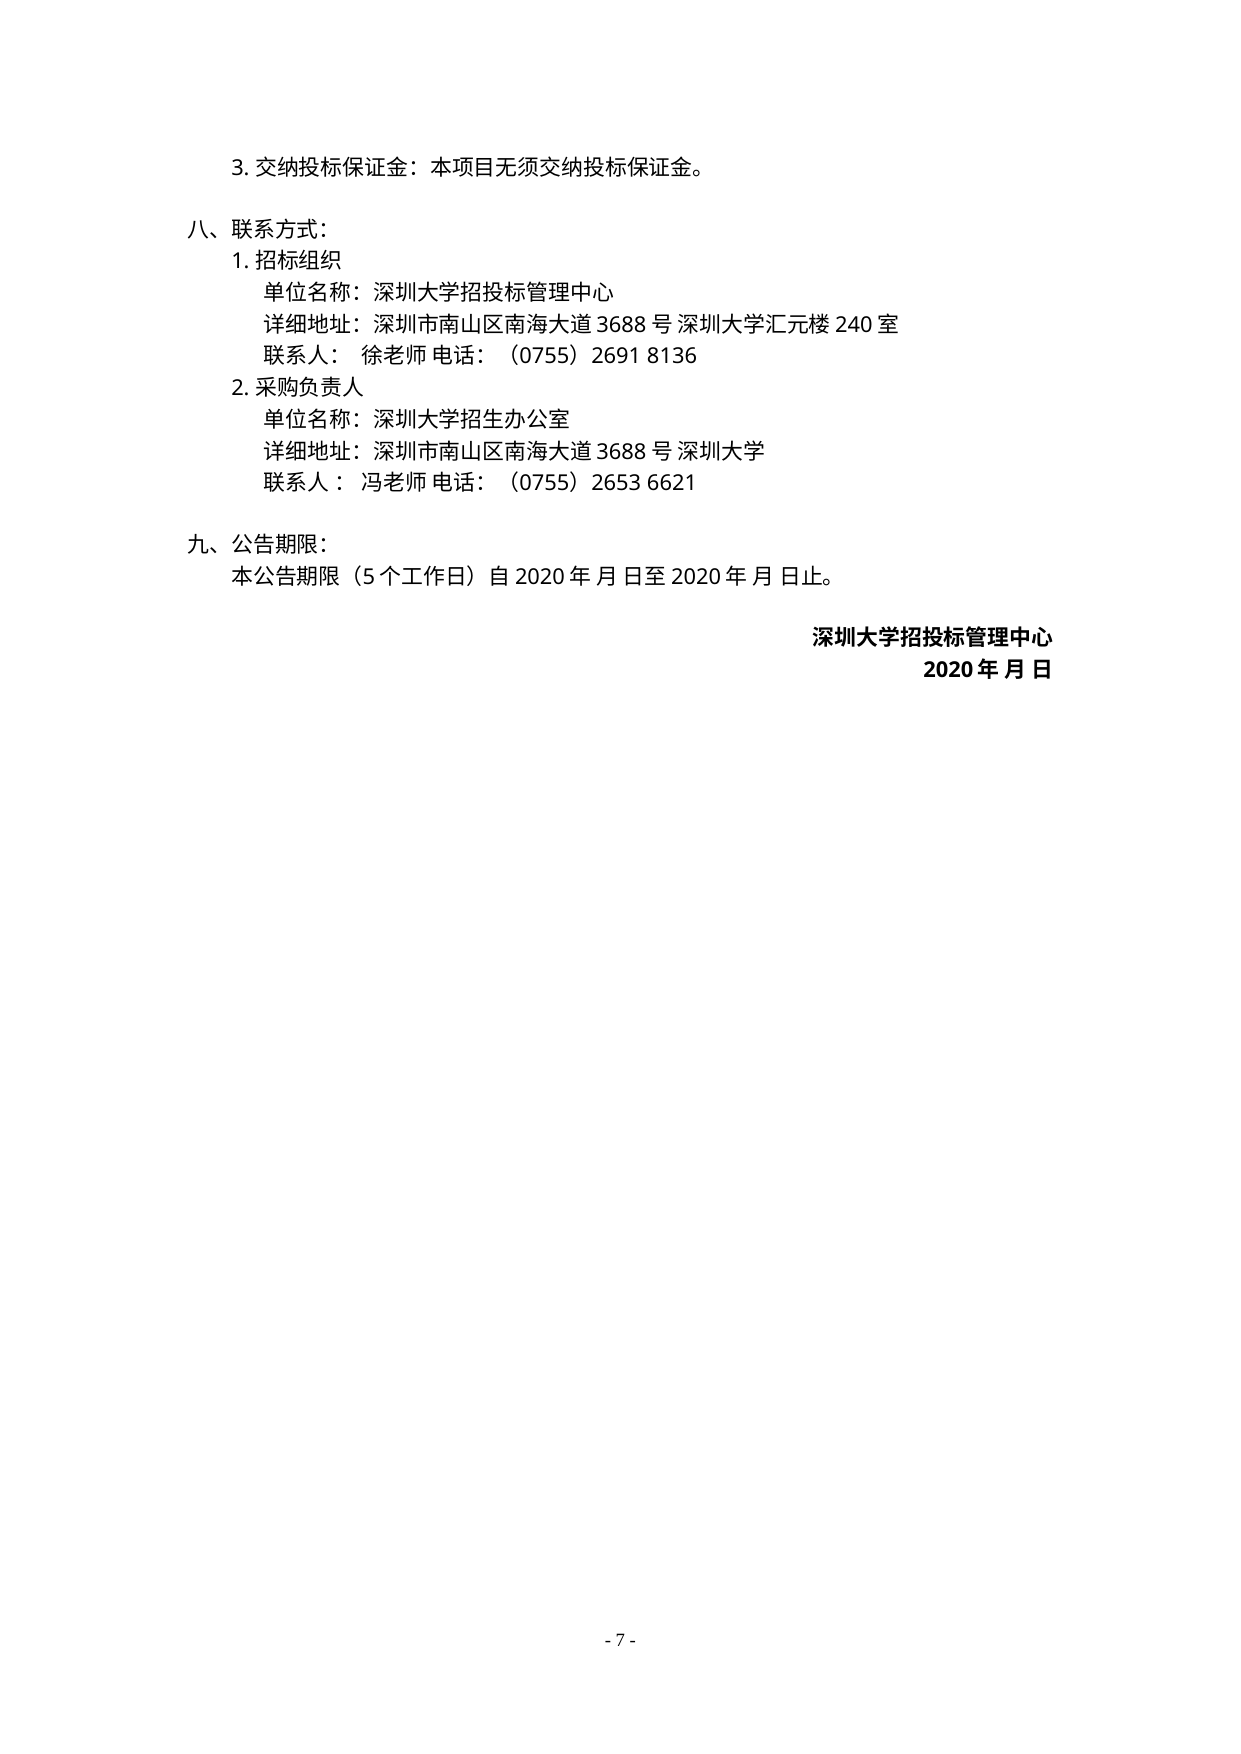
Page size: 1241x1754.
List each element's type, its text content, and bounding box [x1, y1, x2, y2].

text 深圳大学招投标管理中心 [187, 620, 1053, 652]
text 1. 招标组织 [187, 243, 1053, 275]
text 联系人： 徐老师 电话：（0755）2691 8136 [187, 338, 1053, 370]
text 九、公告期限： [187, 527, 1053, 559]
text 2. 采购负责人 [187, 370, 1053, 402]
text 单位名称：深圳大学招生办公室 [187, 402, 1053, 434]
text 单位名称：深圳大学招投标管理中心 [187, 275, 1053, 307]
text 3. 交纳投标保证金：本项目无须交纳投标保证金。 [187, 150, 1053, 182]
text 八、联系方式： [187, 212, 1053, 243]
text 2020年 月 日 [187, 652, 1053, 684]
text 详细地址：深圳市南山区南海大道3688号 深圳大学汇元楼240室 [187, 307, 1053, 338]
text 详细地址：深圳市南山区南海大道3688号 深圳大学 [187, 434, 1053, 465]
text 本公告期限（5个工作日）自2020年 月 日至2020年 月 日止。 [187, 559, 1053, 590]
text 联系人 ： 冯老师 电话：（0755）2653 6621 [187, 465, 1053, 497]
